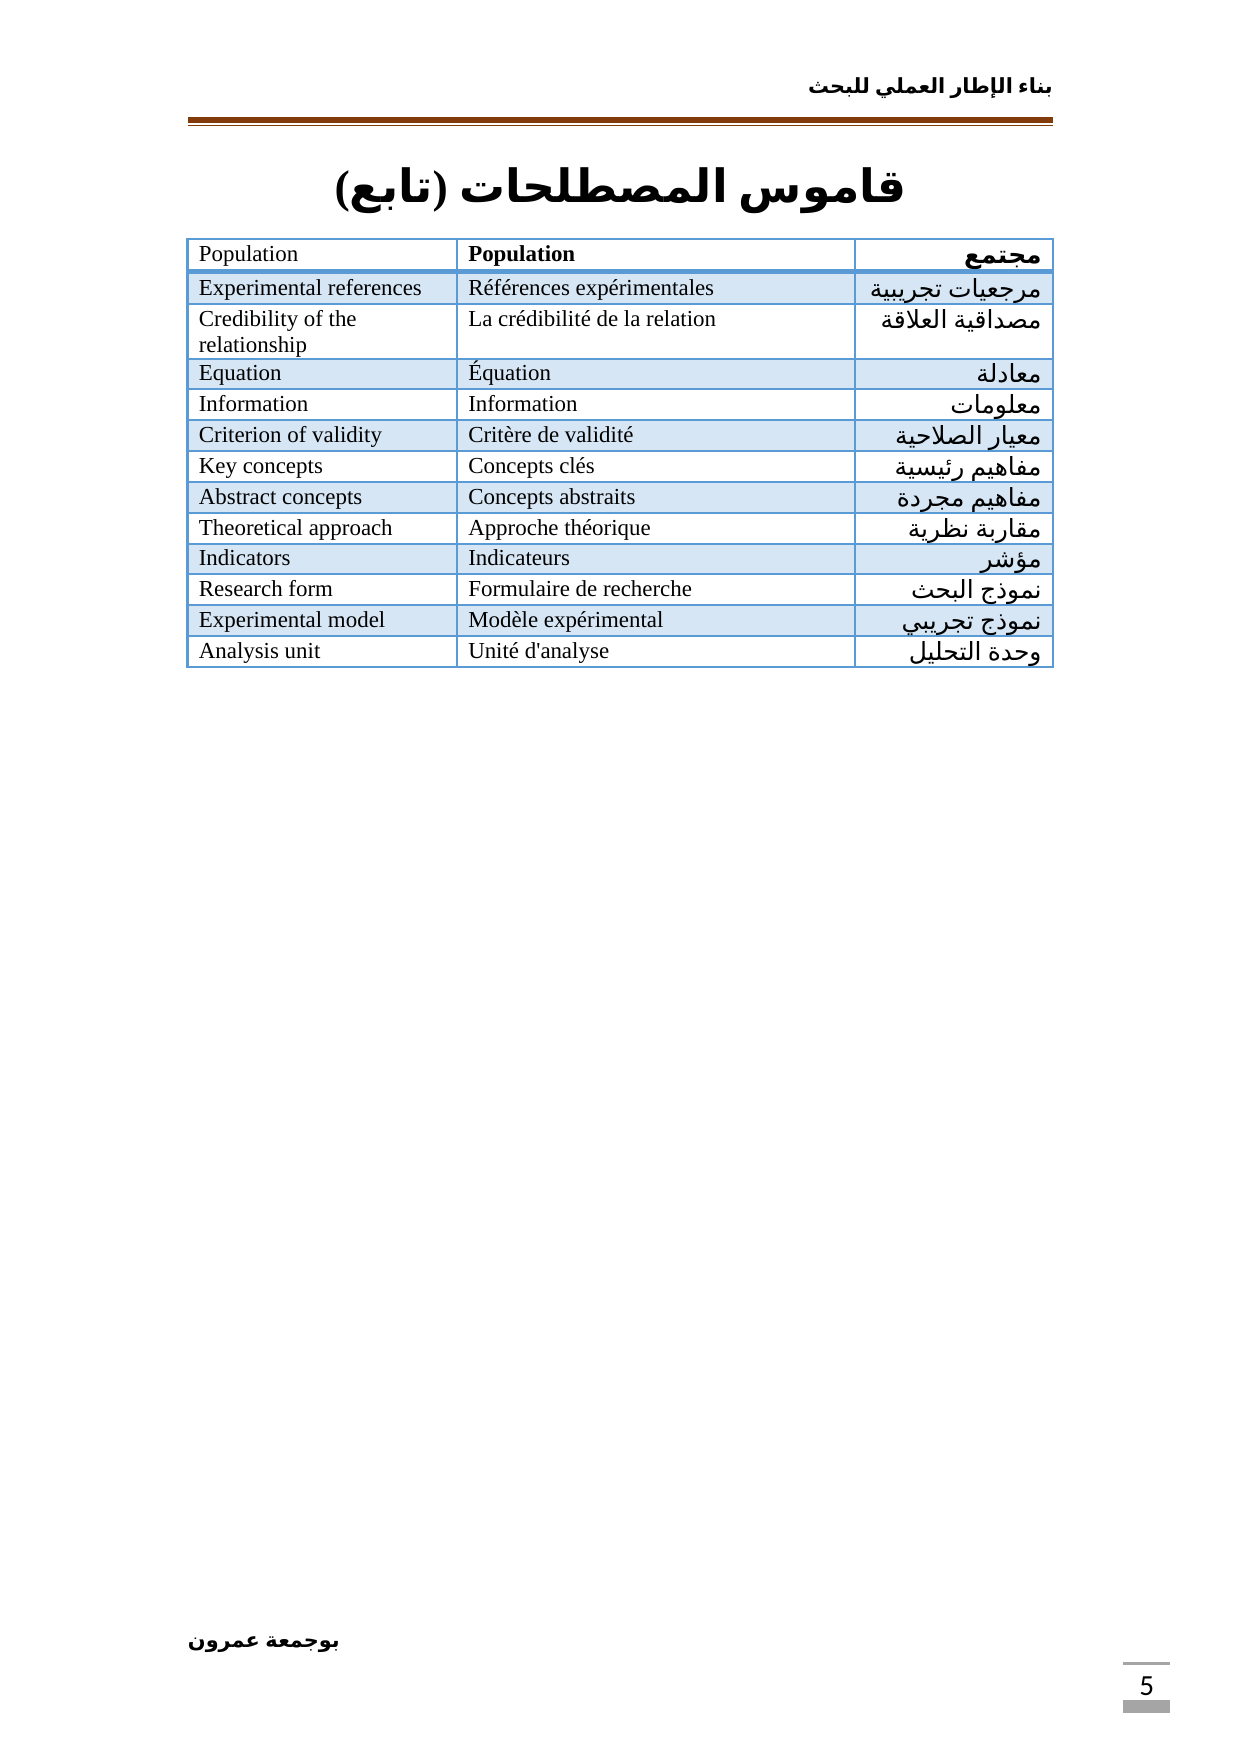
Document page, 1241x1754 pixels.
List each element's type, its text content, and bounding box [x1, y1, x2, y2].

table_cell مقاربة نظرية [856, 514, 1052, 542]
table_cell معادلة [856, 360, 1052, 388]
table_cell Research form [189, 575, 456, 604]
table_cell Theoretical approach [189, 514, 456, 542]
table_cell Équation [458, 360, 854, 388]
table_cell Concepts clés [458, 452, 854, 481]
table_cell Formulaire de recherche [458, 575, 854, 604]
table_cell Abstract concepts [189, 483, 456, 512]
table_cell Indicateurs [458, 545, 854, 573]
table_cell Approche théorique [458, 514, 854, 542]
table_cell Criterion of validity [189, 421, 456, 450]
table_cell مفاهيم رئيسية [856, 452, 1052, 481]
table_cell نموذج البحث [856, 575, 1052, 604]
table_cell مؤشر [856, 545, 1052, 573]
table_cell Information [189, 390, 456, 419]
table_cell Information [458, 390, 854, 419]
table_cell Références expérimentales [458, 274, 854, 303]
table_cell Critère de validité [458, 421, 854, 450]
table_cell Indicators [189, 545, 456, 573]
table_cell مرجعيات تجريبية [856, 274, 1052, 303]
table_header Population [458, 240, 854, 269]
table_header Population [189, 240, 456, 269]
text قاموس المصطلحات (تابع) [187, 159, 1053, 212]
table_cell Experimental references [189, 274, 456, 303]
table_cell Modèle expérimental [458, 606, 854, 635]
table_cell Concepts abstraits [458, 483, 854, 512]
table_cell Experimental model [189, 606, 456, 635]
table_cell Equation [189, 360, 456, 388]
table_cell Key concepts [189, 452, 456, 481]
table_cell Unité d'analyse [458, 637, 854, 666]
table_cell Analysis unit [189, 637, 456, 666]
table_cell وحدة التحليل [856, 637, 1052, 666]
table_cell Credibility of the relationship [189, 305, 456, 357]
table_cell مصداقية العلاقة [856, 305, 1052, 357]
table_header مجتمع [856, 240, 1052, 269]
table_cell مفاهيم مجردة [856, 483, 1052, 512]
table_cell معلومات [856, 390, 1052, 419]
table_cell معيار الصلاحية [856, 421, 1052, 450]
table_cell نموذج تجريبي [856, 606, 1052, 635]
table_cell La crédibilité de la relation [458, 305, 854, 357]
